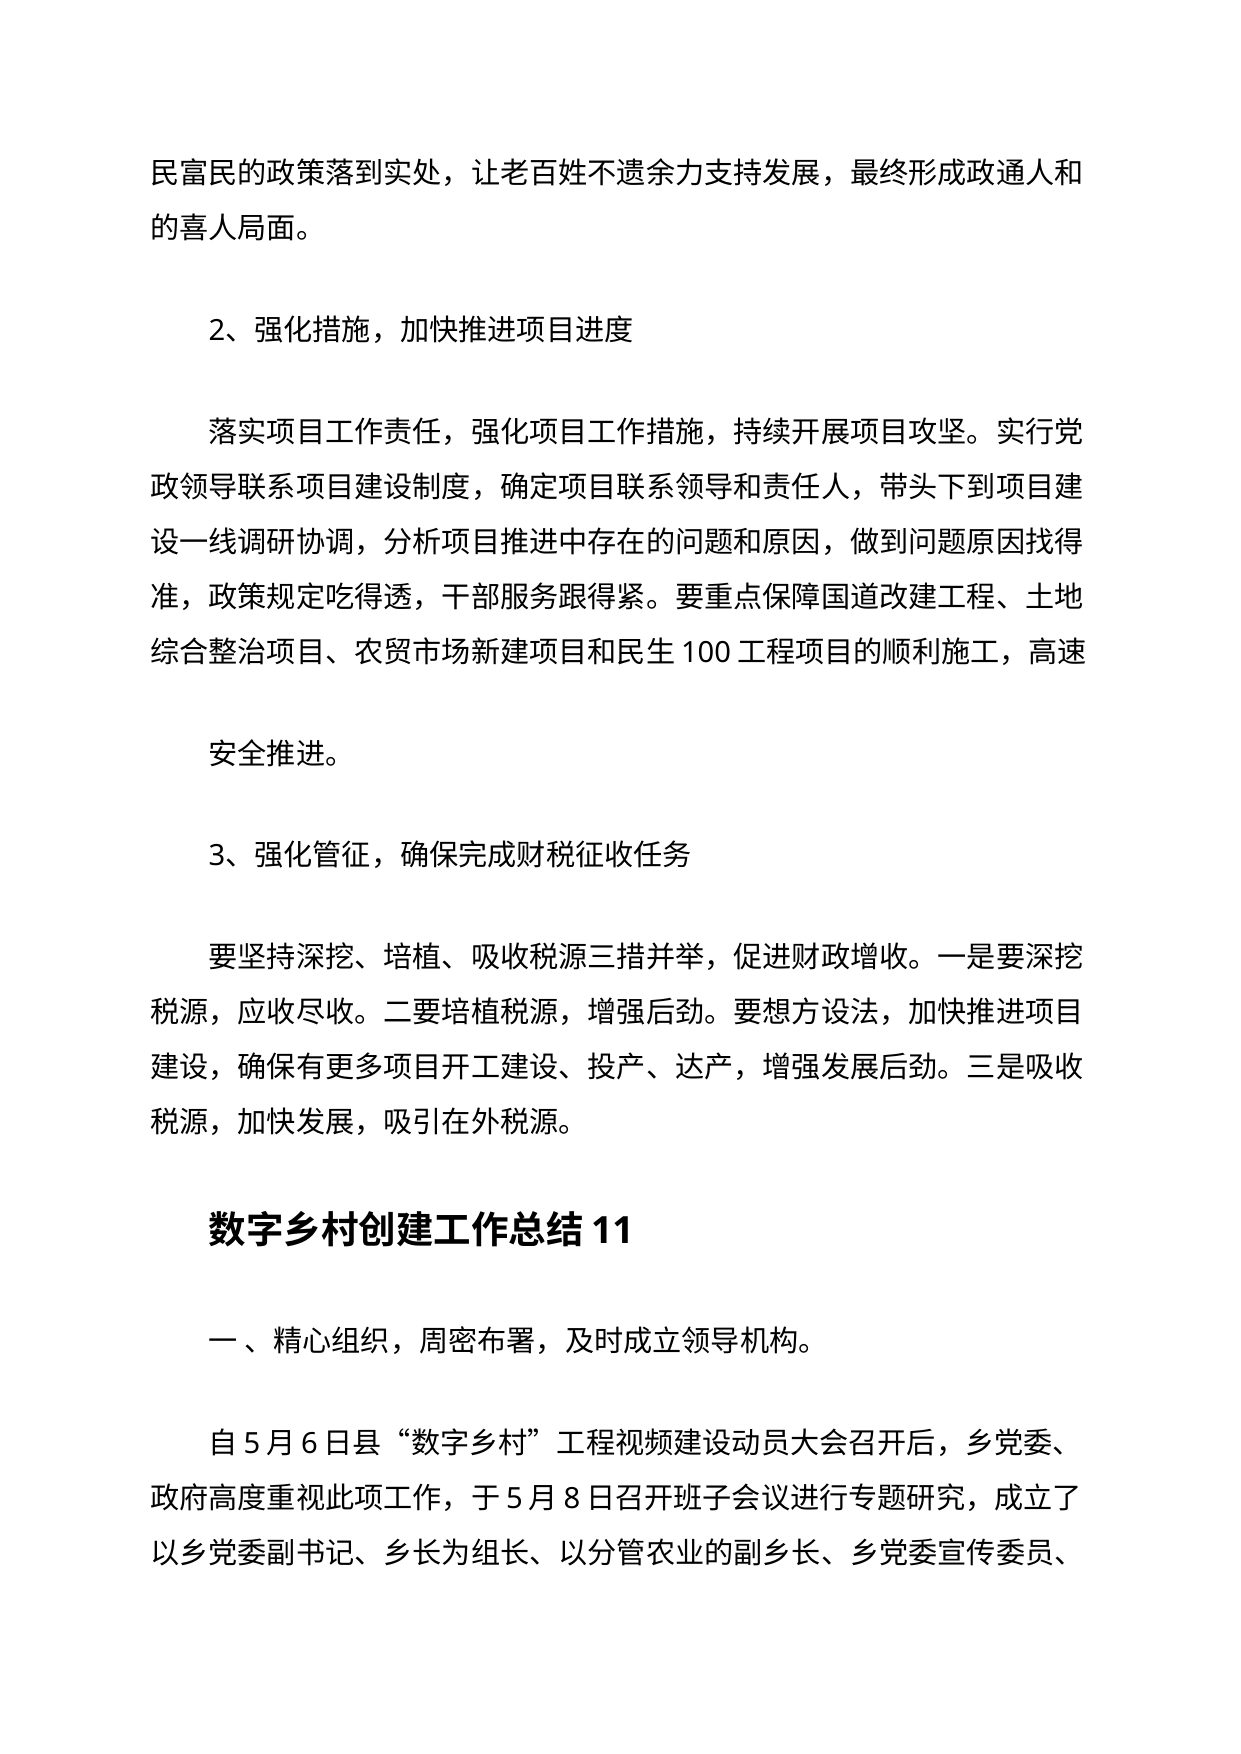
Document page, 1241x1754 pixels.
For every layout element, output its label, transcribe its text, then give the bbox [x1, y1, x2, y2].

text 要坚持深挖、培植、吸收税源三措并举，促进财政增收。一是要深挖税源，应收尽收。二要培植税源，增强后劲。要想方设法，加快推进项目建设，确保有更多项目开工建设、投产、达产，增强发展后劲。三是吸收税源，加快发展，吸引在外税源。 [150, 934, 1090, 1141]
text 3、强化管征，确保完成财税征收任务 [150, 832, 1090, 874]
text 落实项目工作责任，强化项目工作措施，持续开展项目攻坚。实行党政领导联系项目建设制度，确定项目联系领导和责任人，带头下到项目建设一线调研协调，分析项目推进中存在的问题和原因，做到问题原因找得准，政策规定吃得透，干部服务跟得紧。要重点保障国道改建工程、土地综合整治项目、农贸市场新建项目和民生100工程项目的顺利施工，高速 [150, 409, 1090, 671]
text 2、强化措施，加快推进项目进度 [150, 307, 1090, 349]
text 安全推进。 [150, 730, 1090, 772]
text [150, 150, 1090, 247]
text 一 、精心组织，周密布署，及时成立领导机构。 [150, 1318, 1090, 1360]
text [150, 1420, 1090, 1572]
text 数字乡村创建工作总结11 [150, 1200, 1090, 1255]
